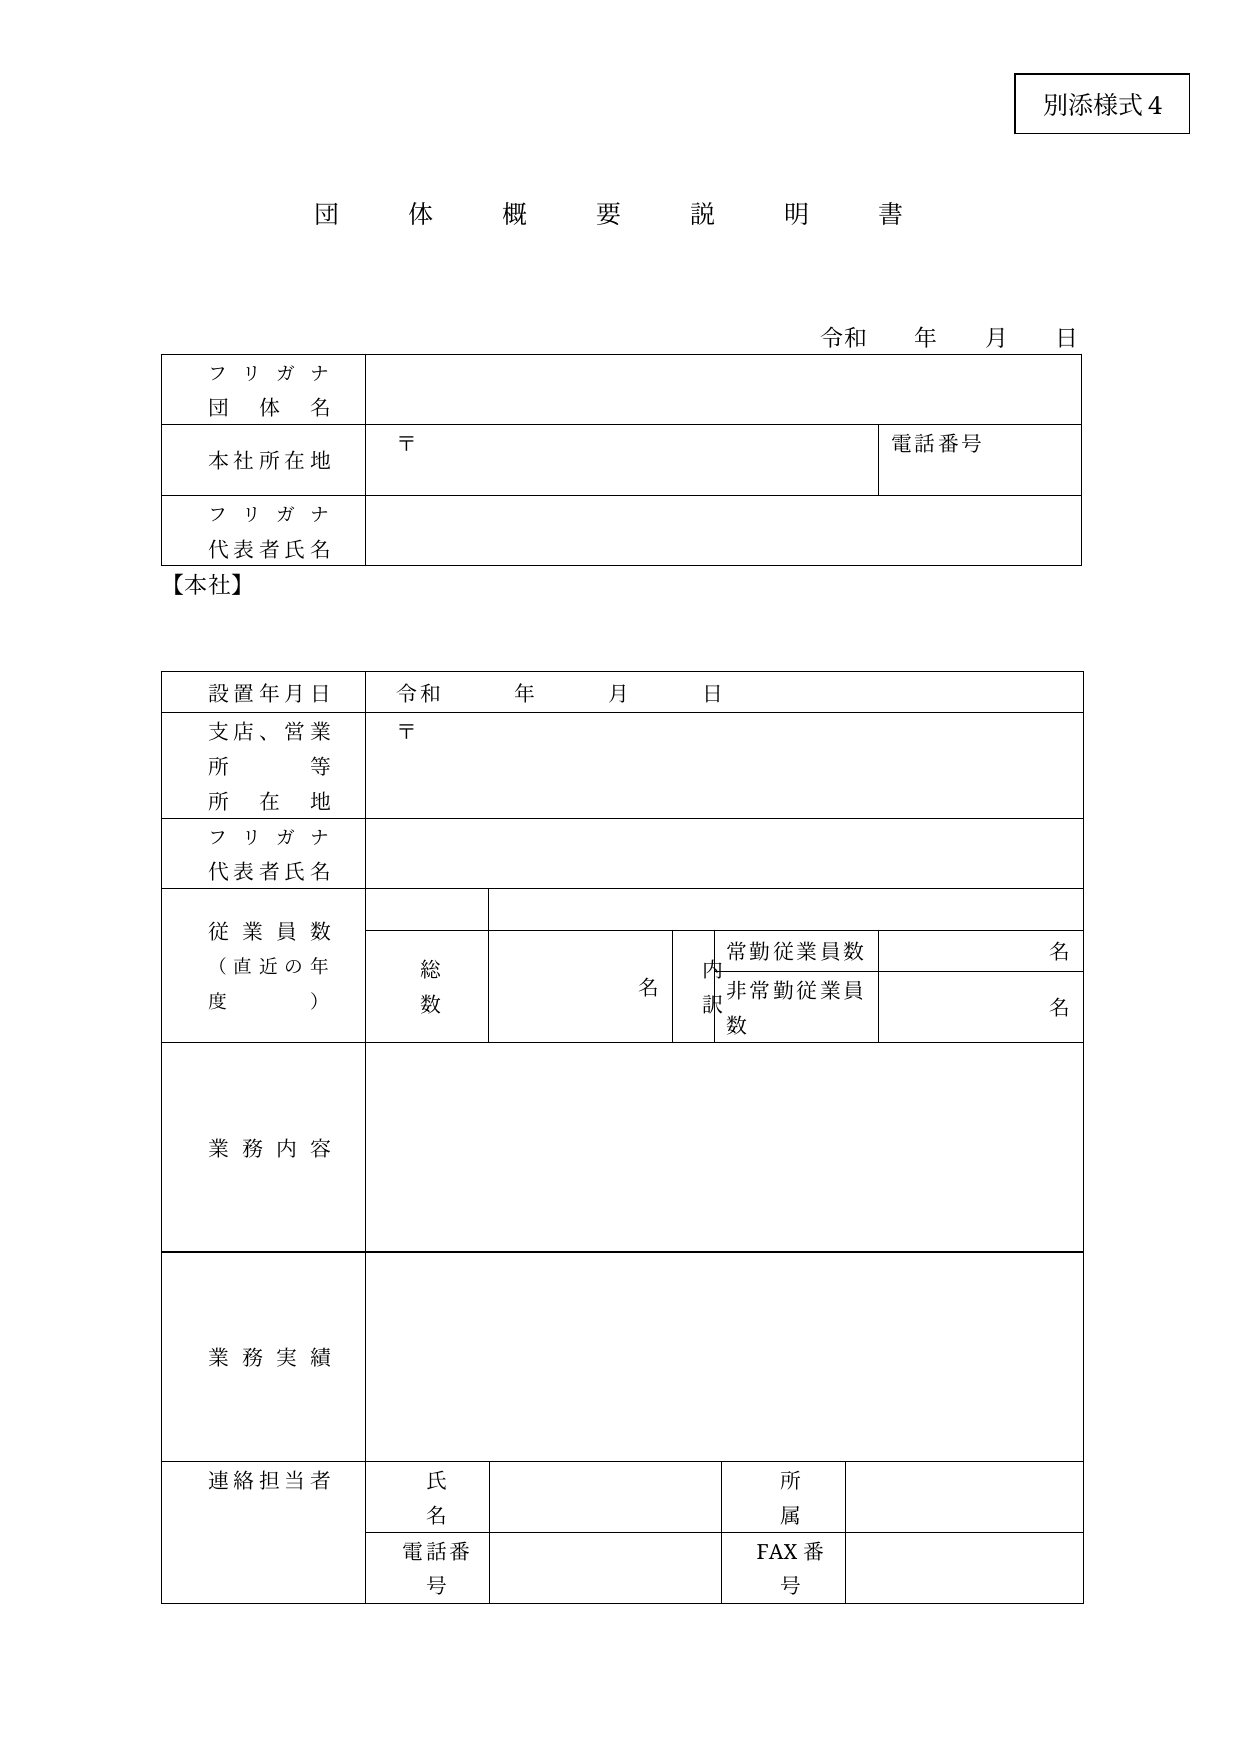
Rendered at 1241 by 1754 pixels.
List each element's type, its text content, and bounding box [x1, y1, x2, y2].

text 【本社】 [161, 566, 1079, 601]
table_cell [366, 819, 1083, 888]
table_cell [490, 1462, 721, 1532]
table_cell 所 属 [722, 1462, 845, 1532]
table_header 設置年月日 [162, 672, 365, 712]
table_cell 電話番号 [366, 1533, 489, 1602]
table_cell 業務内容 [162, 1043, 365, 1251]
table_cell 本社所在地 [162, 425, 365, 495]
table_cell 業務実績 [162, 1253, 365, 1461]
table_cell [846, 1533, 1083, 1602]
table_cell FAX番号 [722, 1533, 845, 1602]
table_cell [490, 1533, 721, 1602]
table_header 令和 年 月 日 [366, 672, 1083, 712]
table_header [366, 355, 1081, 424]
table_cell 総数 [366, 931, 488, 1042]
table_cell 〒 [366, 425, 878, 495]
table_cell 名 [879, 931, 1083, 971]
table_cell 名 [879, 972, 1083, 1042]
table_cell 連絡担当者 [162, 1462, 365, 1602]
table_cell 支店、営業所等 所在地 [162, 713, 365, 818]
table_cell [366, 889, 488, 929]
table_cell [489, 889, 1083, 929]
table_cell フリガナ 代表者氏名 [162, 496, 365, 565]
table_cell [846, 1462, 1083, 1532]
table_cell 氏 名 [366, 1462, 489, 1532]
text 令和 年 月 日 [161, 319, 1079, 353]
table_cell 電話番号 [879, 425, 1081, 495]
table_cell 〒 [366, 713, 1083, 818]
table_cell 名 [489, 931, 672, 1042]
table_cell 内訳 [673, 931, 714, 1042]
table_cell フリガナ 代表者氏名 [162, 819, 365, 888]
text 団 体 概 要 説 明 書 [161, 178, 1079, 248]
table_header フリガナ 団体名 [162, 355, 365, 424]
table_cell [366, 1043, 1083, 1251]
table_cell [366, 496, 1081, 565]
table_cell 常勤従業員数 [715, 931, 878, 971]
table_cell 非常勤従業員数 [715, 972, 878, 1042]
table_cell 従業員数 （直近の年度） [162, 889, 365, 1042]
table_cell [366, 1253, 1083, 1461]
